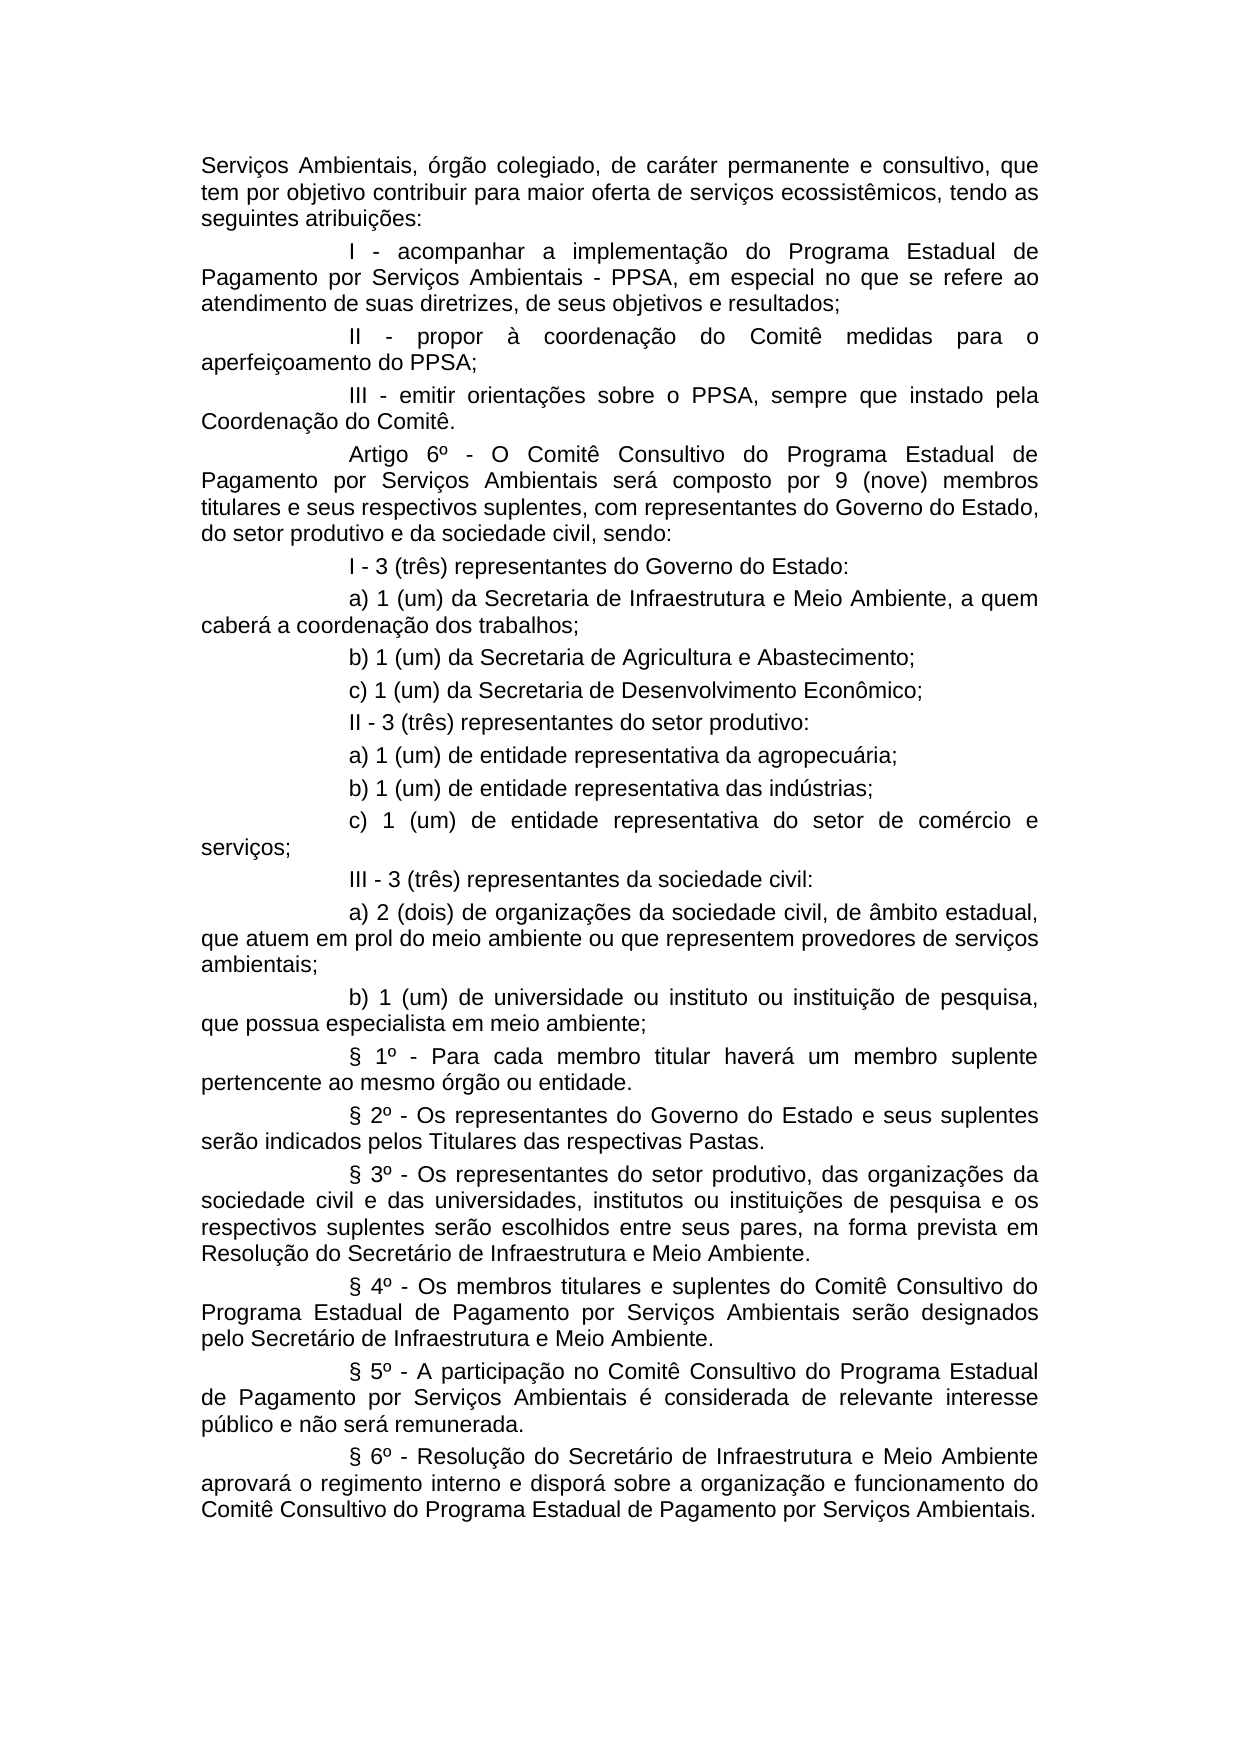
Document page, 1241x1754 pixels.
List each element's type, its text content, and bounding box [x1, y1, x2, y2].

text b) 1 (um) de universidade ou instituto ou instituição de pesquisa, que possua especialista em meio ambiente; [201, 984, 1039, 1037]
text a) 1 (um) de entidade representativa da agropecuária; [201, 742, 1039, 768]
text III - emitir orientações sobre o PPSA, sempre que instado pela Coordenação do Comitê. [201, 382, 1039, 435]
text I - 3 (três) representantes do Governo do Estado: [201, 553, 1039, 579]
text § 6º - Resolução do Secretário de Infraestrutura e Meio Ambiente aprovará o regimento interno e disporá sobre a organização e funcionamento do Comitê Consultivo do Programa Estadual de Pagamento por Serviços Ambientais. [201, 1443, 1039, 1522]
text III - 3 (três) representantes da sociedade civil: [201, 866, 1039, 892]
text Artigo 6º - O Comitê Consultivo do Programa Estadual de Pagamento por Serviços Ambientais será composto por 9 (nove) membros titulares e seus respectivos suplentes, com representantes do Governo do Estado, do setor produtivo e da sociedade civil, sendo: [201, 441, 1039, 546]
text § 2º - Os representantes do Governo do Estado e seus suplentes serão indicados pelos Titulares das respectivas Pastas. [201, 1102, 1039, 1155]
text c) 1 (um) da Secretaria de Desenvolvimento Econômico; [201, 677, 1039, 703]
text § 4º - Os membros titulares e suplentes do Comitê Consultivo do Programa Estadual de Pagamento por Serviços Ambientais serão designados pelo Secretário de Infraestrutura e Meio Ambiente. [201, 1273, 1039, 1352]
text b) 1 (um) da Secretaria de Agricultura e Abastecimento; [201, 644, 1039, 671]
text a) 2 (dois) de organizações da sociedade civil, de âmbito estadual, que atuem em prol do meio ambiente ou que representem provedores de serviços ambientais; [201, 899, 1039, 978]
text c) 1 (um) de entidade representativa do setor de comércio e serviços; [201, 807, 1039, 860]
text b) 1 (um) de entidade representativa das indústrias; [201, 774, 1039, 801]
text II - propor à coordenação do Comitê medidas para o aperfeiçoamento do PPSA; [201, 323, 1039, 376]
text I - acompanhar a implementação do Programa Estadual de Pagamento por Serviços Ambientais - PPSA, em especial no que se refere ao atendimento de suas diretrizes, de seus objetivos e resultados; [201, 238, 1039, 317]
text § 1º - Para cada membro titular haverá um membro suplente pertencente ao mesmo órgão ou entidade. [201, 1043, 1039, 1096]
text § 5º - A participação no Comitê Consultivo do Programa Estadual de Pagamento por Serviços Ambientais é considerada de relevante interesse público e não será remunerada. [201, 1358, 1039, 1437]
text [201, 152, 1039, 231]
text II - 3 (três) representantes do setor produtivo: [201, 709, 1039, 736]
text a) 1 (um) da Secretaria de Infraestrutura e Meio Ambiente, a quem caberá a coordenação dos trabalhos; [201, 585, 1039, 638]
text § 3º - Os representantes do setor produtivo, das organizações da sociedade civil e das universidades, institutos ou instituições de pesquisa e os respectivos suplentes serão escolhidos entre seus pares, na forma prevista em Resolução do Secretário de Infraestrutura e Meio Ambiente. [201, 1161, 1039, 1266]
